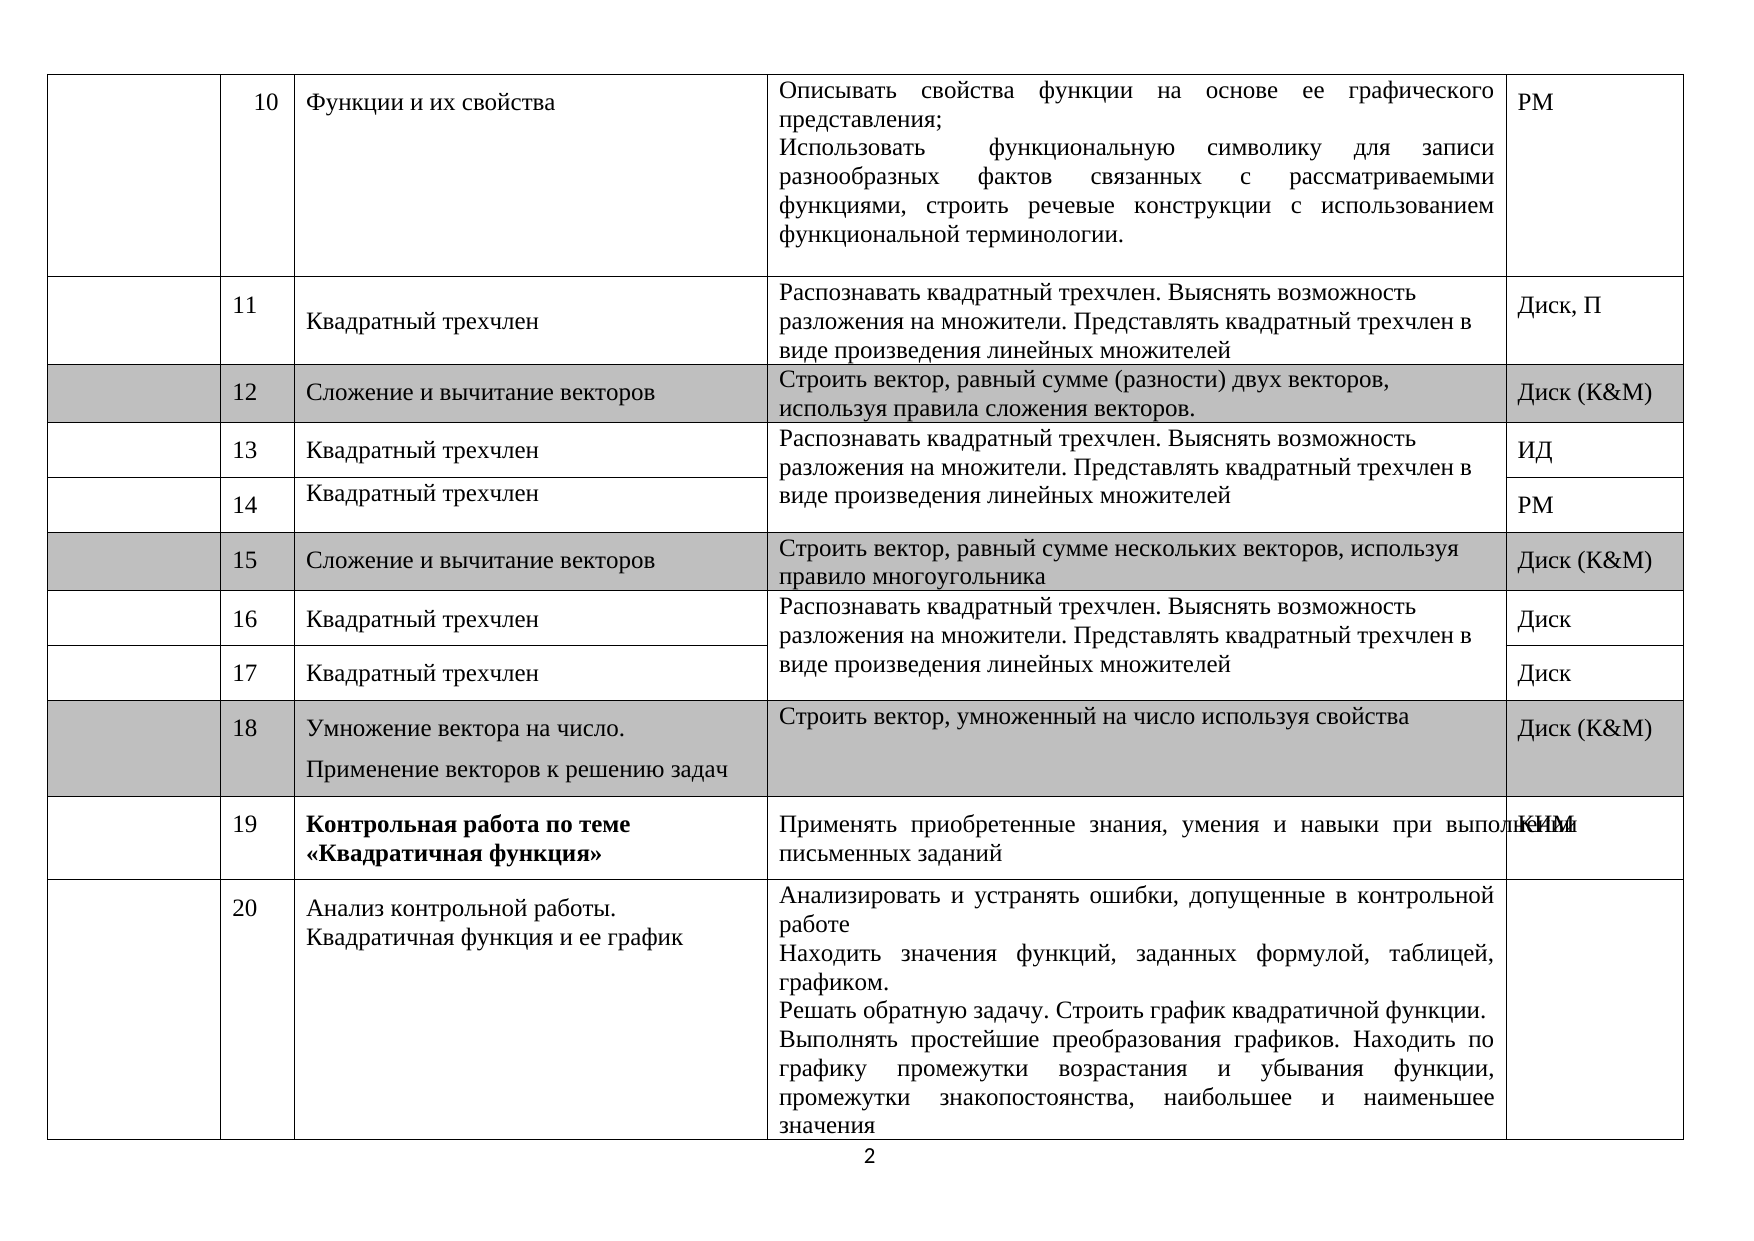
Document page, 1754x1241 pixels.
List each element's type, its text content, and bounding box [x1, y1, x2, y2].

table_cell Контрольная работа по теме «Квадратичная функция» [295, 797, 767, 879]
table_cell 18 [221, 701, 294, 796]
table_cell Диск [1507, 591, 1683, 645]
table_cell Анализировать и устранять ошибки, допущенные в контрольной работе Находить значения функций, заданных формулой, таблицей, графиком. Решать обратную задачу. Строить график квадратичной функции. Выполнять простейшие преобразования графиков. Находить по графику промежутки возрастания и убывания функции, промежутки знакопостоянства, наибольшее и наименьшее значения [768, 880, 1506, 1139]
table_cell [48, 797, 220, 879]
table_cell Сложение и вычитание векторов [295, 365, 767, 422]
table_cell РМ [1507, 478, 1683, 532]
table_cell РМ [1507, 75, 1683, 276]
table_cell Диск [1507, 646, 1683, 700]
table_cell Квадратный трехчлен [295, 478, 767, 532]
table_cell [48, 880, 220, 1139]
table_cell Строить вектор, равный сумме нескольких векторов, используя правило многоугольника [768, 533, 1506, 590]
table_cell Строить вектор, равный сумме (разности) двух векторов, используя правила сложения векторов. [768, 365, 1506, 422]
table_cell Квадратный трехчлен [295, 591, 767, 645]
table_cell Функции и их свойства [295, 75, 767, 276]
table_cell [48, 646, 220, 700]
table_cell Диск (К&М) [1507, 365, 1683, 422]
table_cell Описывать свойства функции на основе ее графического представления; Использовать функциональную символику для записи разнообразных фактов связанных с рассматриваемыми функциями, строить речевые конструкции с использованием функциональной терминологии. [768, 75, 1506, 276]
table_cell Квадратный трехчлен [295, 423, 767, 477]
table_cell КИМ [1507, 797, 1683, 879]
table_cell Диск (К&М) [1507, 533, 1683, 590]
table_cell 20 [221, 880, 294, 1139]
table_cell 11 [221, 277, 294, 363]
table_cell [48, 365, 220, 422]
table_cell 15 [221, 533, 294, 590]
table_cell Диск, П [1507, 277, 1683, 363]
table_cell Распознавать квадратный трехчлен. Выяснять возможность разложения на множители. Представлять квадратный трехчлен в виде произведения линейных множителей [768, 423, 1506, 532]
table_cell [48, 701, 220, 796]
table_cell 14 [221, 478, 294, 532]
table_cell 13 [221, 423, 294, 477]
table_cell [48, 533, 220, 590]
table_cell Квадратный трехчлен [295, 277, 767, 363]
table_cell Распознавать квадратный трехчлен. Выяснять возможность разложения на множители. Представлять квадратный трехчлен в виде произведения линейных множителей [768, 591, 1506, 700]
table_cell Строить вектор, умноженный на число используя свойства [768, 701, 1506, 796]
table_cell Диск (К&М) [1507, 701, 1683, 796]
table_cell 16 [221, 591, 294, 645]
table_cell Анализ контрольной работы. Квадратичная функция и ее график [295, 880, 767, 1139]
table_cell ИД [1507, 423, 1683, 477]
table_cell 17 [221, 646, 294, 700]
table_cell [48, 591, 220, 645]
table_cell 12 [221, 365, 294, 422]
table_cell [48, 75, 220, 276]
table_cell Применять приобретенные знания, умения и навыки при выполнении письменных заданий [768, 797, 1506, 879]
table_cell Распознавать квадратный трехчлен. Выяснять возможность разложения на множители. Представлять квадратный трехчлен в виде произведения линейных множителей [768, 277, 1506, 363]
table_cell 19 [221, 797, 294, 879]
table_cell [48, 277, 220, 363]
table_cell Сложение и вычитание векторов [295, 533, 767, 590]
table_cell Квадратный трехчлен [295, 646, 767, 700]
table_cell 10 [221, 75, 294, 276]
table_cell [1507, 880, 1683, 1139]
table_cell [48, 478, 220, 532]
table_cell Умножение вектора на число. Применение векторов к решению задач [295, 701, 767, 796]
table_cell [48, 423, 220, 477]
